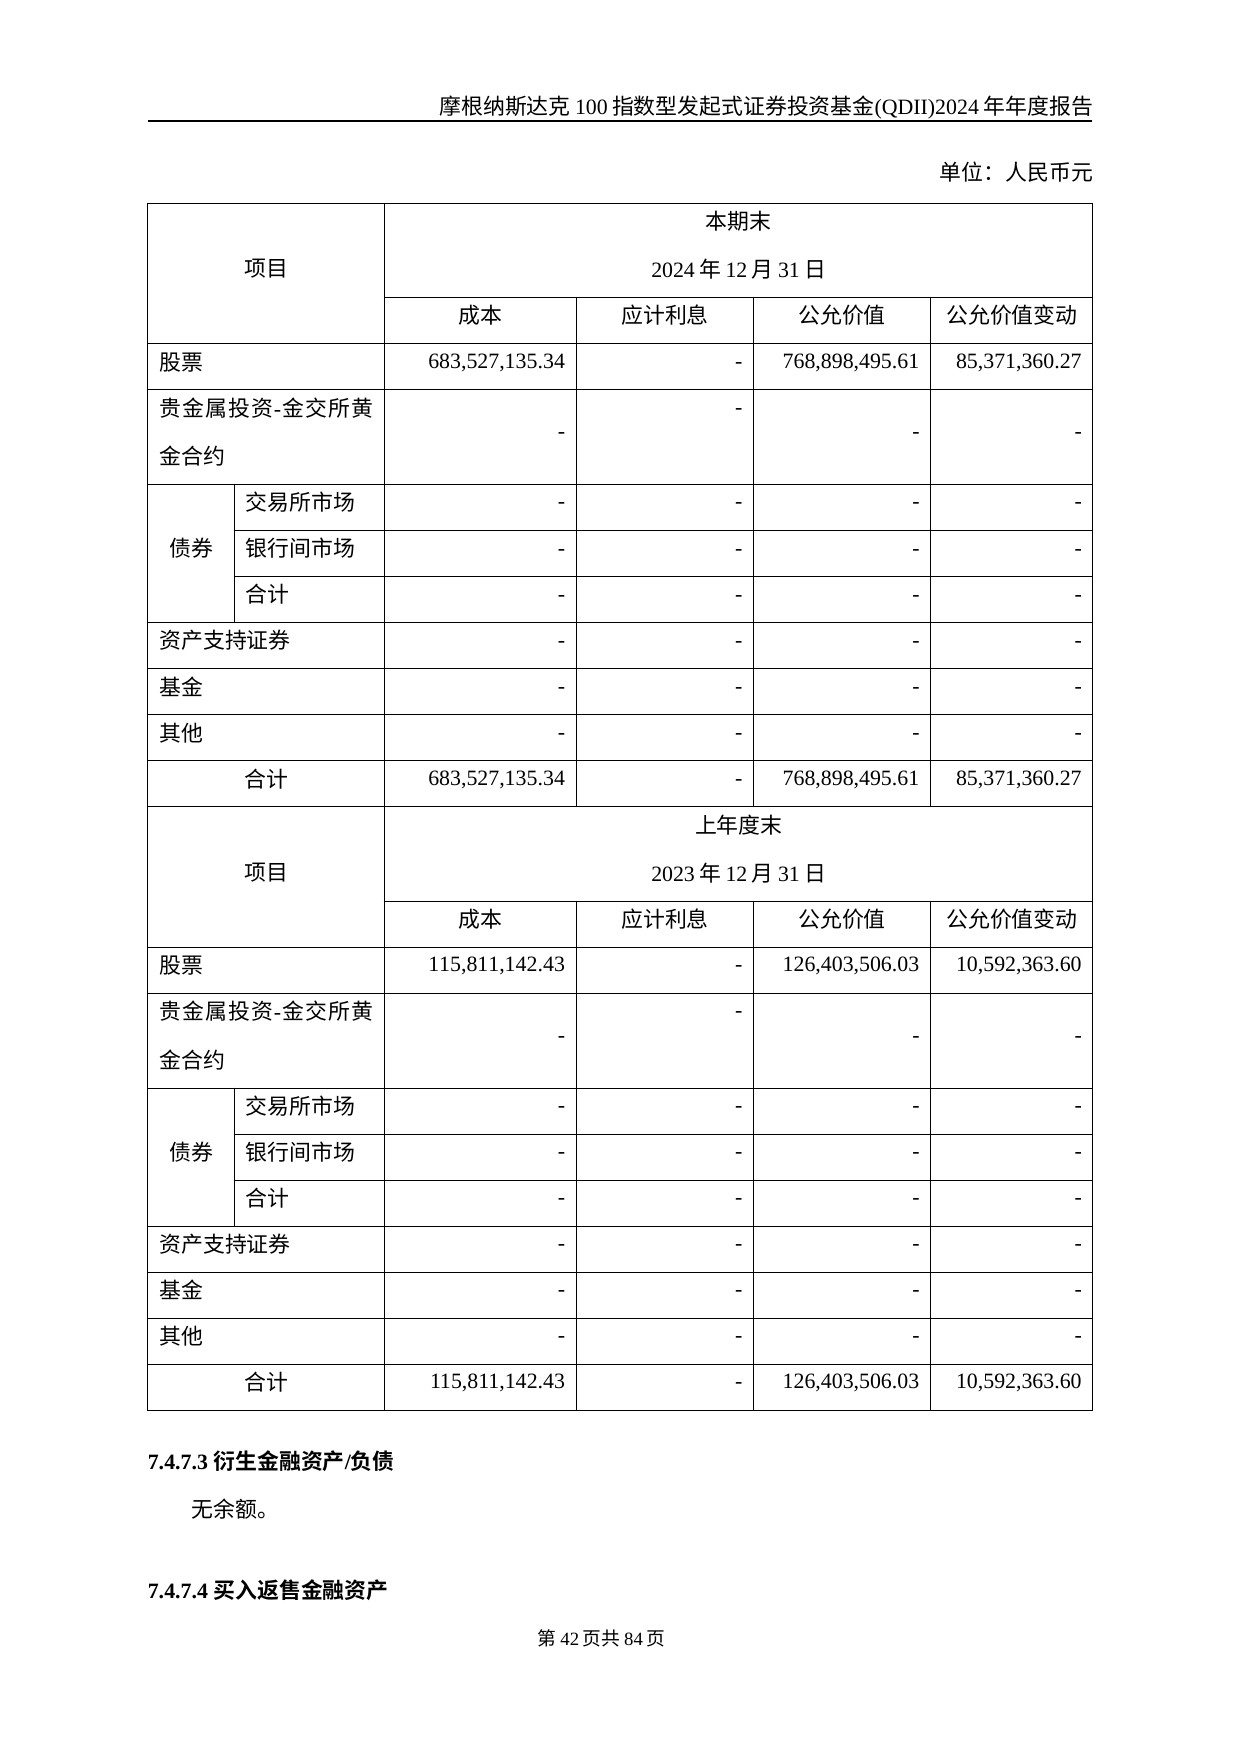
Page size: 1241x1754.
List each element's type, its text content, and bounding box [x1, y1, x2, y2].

table_cell - [931, 669, 1092, 714]
table_cell 资产支持证券 [148, 1227, 384, 1272]
table_cell 公允价值变动 [931, 902, 1092, 947]
table_cell 成本 [385, 298, 576, 343]
table_cell - [754, 669, 930, 714]
table_cell - [385, 390, 576, 484]
table_cell - [577, 485, 753, 530]
table_cell 公允价值 [754, 298, 930, 343]
table_cell 683,527,135.34 [385, 344, 576, 389]
table_cell 公允价值 [754, 902, 930, 947]
table_cell - [385, 1181, 576, 1226]
table_cell - [577, 1089, 753, 1133]
table_cell 交易所市场 [235, 485, 384, 530]
table_cell 应计利息 [577, 298, 753, 343]
table_header 项目 [148, 204, 384, 343]
table_cell - [931, 485, 1092, 530]
table_cell - [385, 623, 576, 668]
table_cell - [577, 531, 753, 576]
table_cell 85,371,360.27 [931, 761, 1092, 806]
table_cell - [931, 1273, 1092, 1318]
table_cell 115,811,142.43 [385, 1365, 576, 1410]
table_cell - [754, 623, 930, 668]
table_cell - [385, 577, 576, 622]
table_cell 合计 [235, 577, 384, 622]
text 7.4.7.3 衍生金融资产/负债 [148, 1443, 1092, 1476]
table_cell 合计 [148, 1365, 384, 1410]
table_cell - [385, 485, 576, 530]
table_cell - [931, 1319, 1092, 1364]
text 单位：人民币元 [149, 154, 1092, 187]
table_cell 126,403,506.03 [754, 948, 930, 993]
table_cell - [577, 1273, 753, 1318]
table_cell - [931, 623, 1092, 668]
table_cell 126,403,506.03 [754, 1365, 930, 1410]
table_cell 银行间市场 [235, 1135, 384, 1179]
table_cell - [931, 1227, 1092, 1272]
table_cell - [385, 994, 576, 1087]
table_cell - [754, 390, 930, 484]
table_cell - [385, 715, 576, 760]
text 无余额。 [148, 1492, 1092, 1524]
table_cell 768,898,495.61 [754, 761, 930, 806]
table_cell - [754, 485, 930, 530]
table_cell 合计 [235, 1181, 384, 1226]
table_cell - [931, 994, 1092, 1087]
table_cell 公允价值变动 [931, 298, 1092, 343]
table_cell - [577, 1181, 753, 1226]
table_cell - [577, 761, 753, 806]
text 7.4.7.4 买入返售金融资产 [148, 1572, 1092, 1605]
table_cell 交易所市场 [235, 1089, 384, 1133]
table_cell - [754, 1135, 930, 1179]
table_cell 10,592,363.60 [931, 948, 1092, 993]
table_cell - [931, 715, 1092, 760]
table_cell - [931, 1135, 1092, 1179]
table_cell - [931, 577, 1092, 622]
table_cell - [577, 1365, 753, 1410]
table_cell - [385, 531, 576, 576]
table_cell 贵金属投资-金交所黄金合约 [148, 390, 384, 484]
table_cell - [931, 531, 1092, 576]
table_cell 债券 [148, 1089, 234, 1226]
table_cell - [754, 1181, 930, 1226]
table_cell - [385, 669, 576, 714]
table_cell 其他 [148, 1319, 384, 1364]
table_cell 股票 [148, 344, 384, 389]
table_cell 基金 [148, 1273, 384, 1318]
table_cell 贵金属投资-金交所黄金合约 [148, 994, 384, 1087]
table_cell - [385, 1227, 576, 1272]
table_cell - [385, 1319, 576, 1364]
table_cell 其他 [148, 715, 384, 760]
table_cell 基金 [148, 669, 384, 714]
table_cell 85,371,360.27 [931, 344, 1092, 389]
table_cell - [385, 1273, 576, 1318]
table_cell - [577, 390, 753, 484]
table_cell 应计利息 [577, 902, 753, 947]
table_cell 10,592,363.60 [931, 1365, 1092, 1410]
table_cell - [577, 669, 753, 714]
table_cell - [577, 1319, 753, 1364]
table_cell - [577, 994, 753, 1087]
table_cell 上年度末 2023年12月31日 [385, 807, 1092, 901]
table_cell - [577, 948, 753, 993]
table_cell - [577, 577, 753, 622]
table_cell - [754, 994, 930, 1087]
table_cell - [577, 623, 753, 668]
table_cell 银行间市场 [235, 531, 384, 576]
table_cell 合计 [148, 761, 384, 806]
table_cell - [385, 1135, 576, 1179]
table_cell - [577, 1227, 753, 1272]
table_cell 115,811,142.43 [385, 948, 576, 993]
table_cell - [931, 390, 1092, 484]
table_cell - [754, 1089, 930, 1133]
table_cell - [754, 1273, 930, 1318]
table_header 本期末 2024年12月31日 [385, 204, 1092, 297]
table_cell - [385, 1089, 576, 1133]
table_cell - [577, 715, 753, 760]
table_cell 资产支持证券 [148, 623, 384, 668]
table_cell - [931, 1181, 1092, 1226]
table_cell 债券 [148, 485, 234, 622]
table_cell 768,898,495.61 [754, 344, 930, 389]
table_cell 683,527,135.34 [385, 761, 576, 806]
table_cell - [577, 1135, 753, 1179]
table_cell - [754, 531, 930, 576]
table_cell - [577, 344, 753, 389]
table_cell - [754, 577, 930, 622]
table_cell 项目 [148, 807, 384, 947]
table_cell - [754, 715, 930, 760]
table_cell 成本 [385, 902, 576, 947]
table_cell - [754, 1319, 930, 1364]
table_cell - [754, 1227, 930, 1272]
table_cell - [931, 1089, 1092, 1133]
table_cell 股票 [148, 948, 384, 993]
